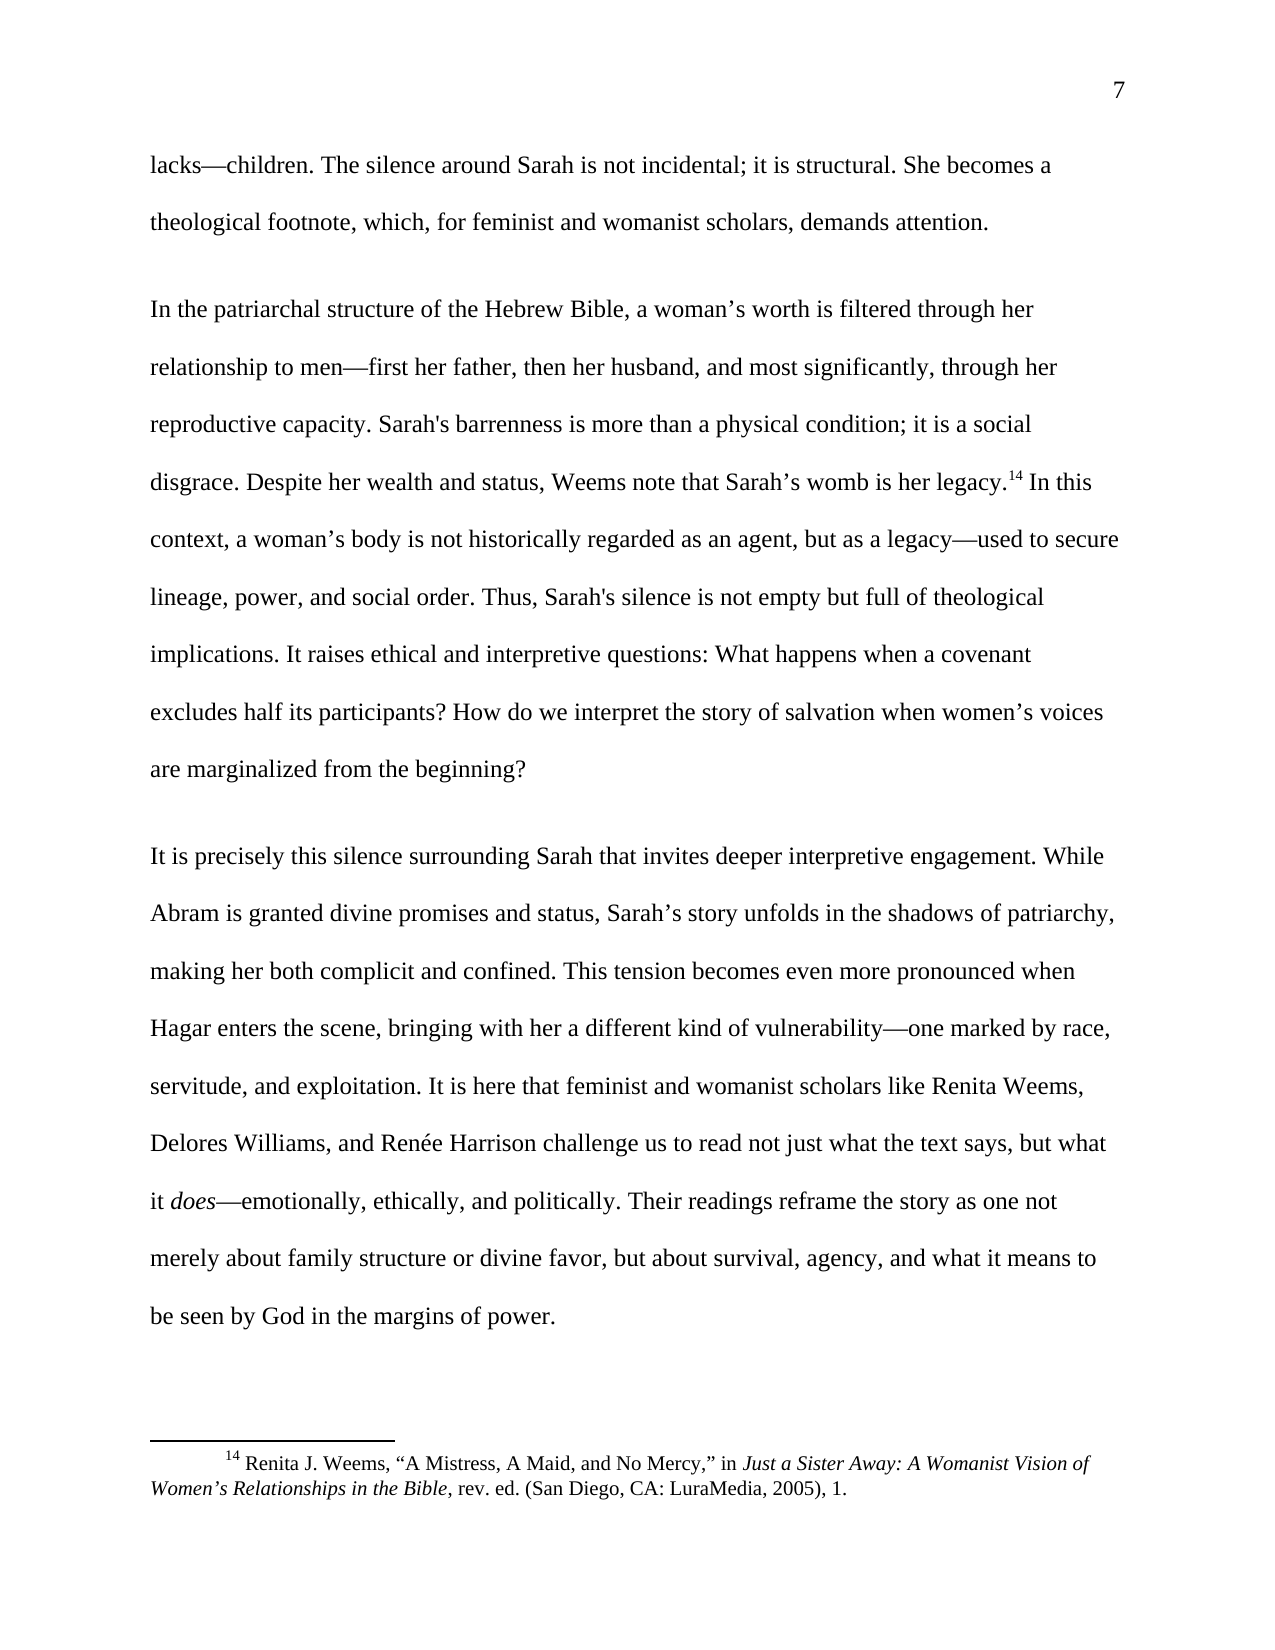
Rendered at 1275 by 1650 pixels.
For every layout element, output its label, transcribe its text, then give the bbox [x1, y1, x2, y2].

text In the patriarchal structure of the Hebrew Bible, a woman’s worth is filtered through her relationship to men—first her father, then her husband, and most significantly, through her reproductive capacity. Sarah's barrenness is more than a physical condition; it is a social disgrace. Despite her wealth and status, Weems note that Sarah’s womb is her legacy. In this context, a woman’s body is not historically regarded as an agent, but as a legacy—used to secure lineage, power, and social order. Thus, Sarah's silence is not empty but full of theological implications. It raises ethical and interpretive questions: What happens when a covenant excludes half its participants? How do we interpret the story of salvation when women’s voices are marginalized from the beginning? [150, 294, 1125, 783]
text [150, 150, 1125, 236]
text It is precisely this silence surrounding Sarah that invites deeper interpretive engagement. While Abram is granted divine promises and status, Sarah’s story unfolds in the shadows of patriarchy, making her both complicit and confined. This tension becomes even more pronounced when Hagar enters the scene, bringing with her a different kind of vulnerability—one marked by race, servitude, and exploitation. It is here that feminist and womanist scholars like Renita Weems, Delores Williams, and Renée Harrison challenge us to read not just what the text says, but what it does—emotionally, ethically, and politically. Their readings reframe the story as one not merely about family structure or divine favor, but about survival, agency, and what it means to be seen by God in the margins of power. [150, 841, 1125, 1329]
